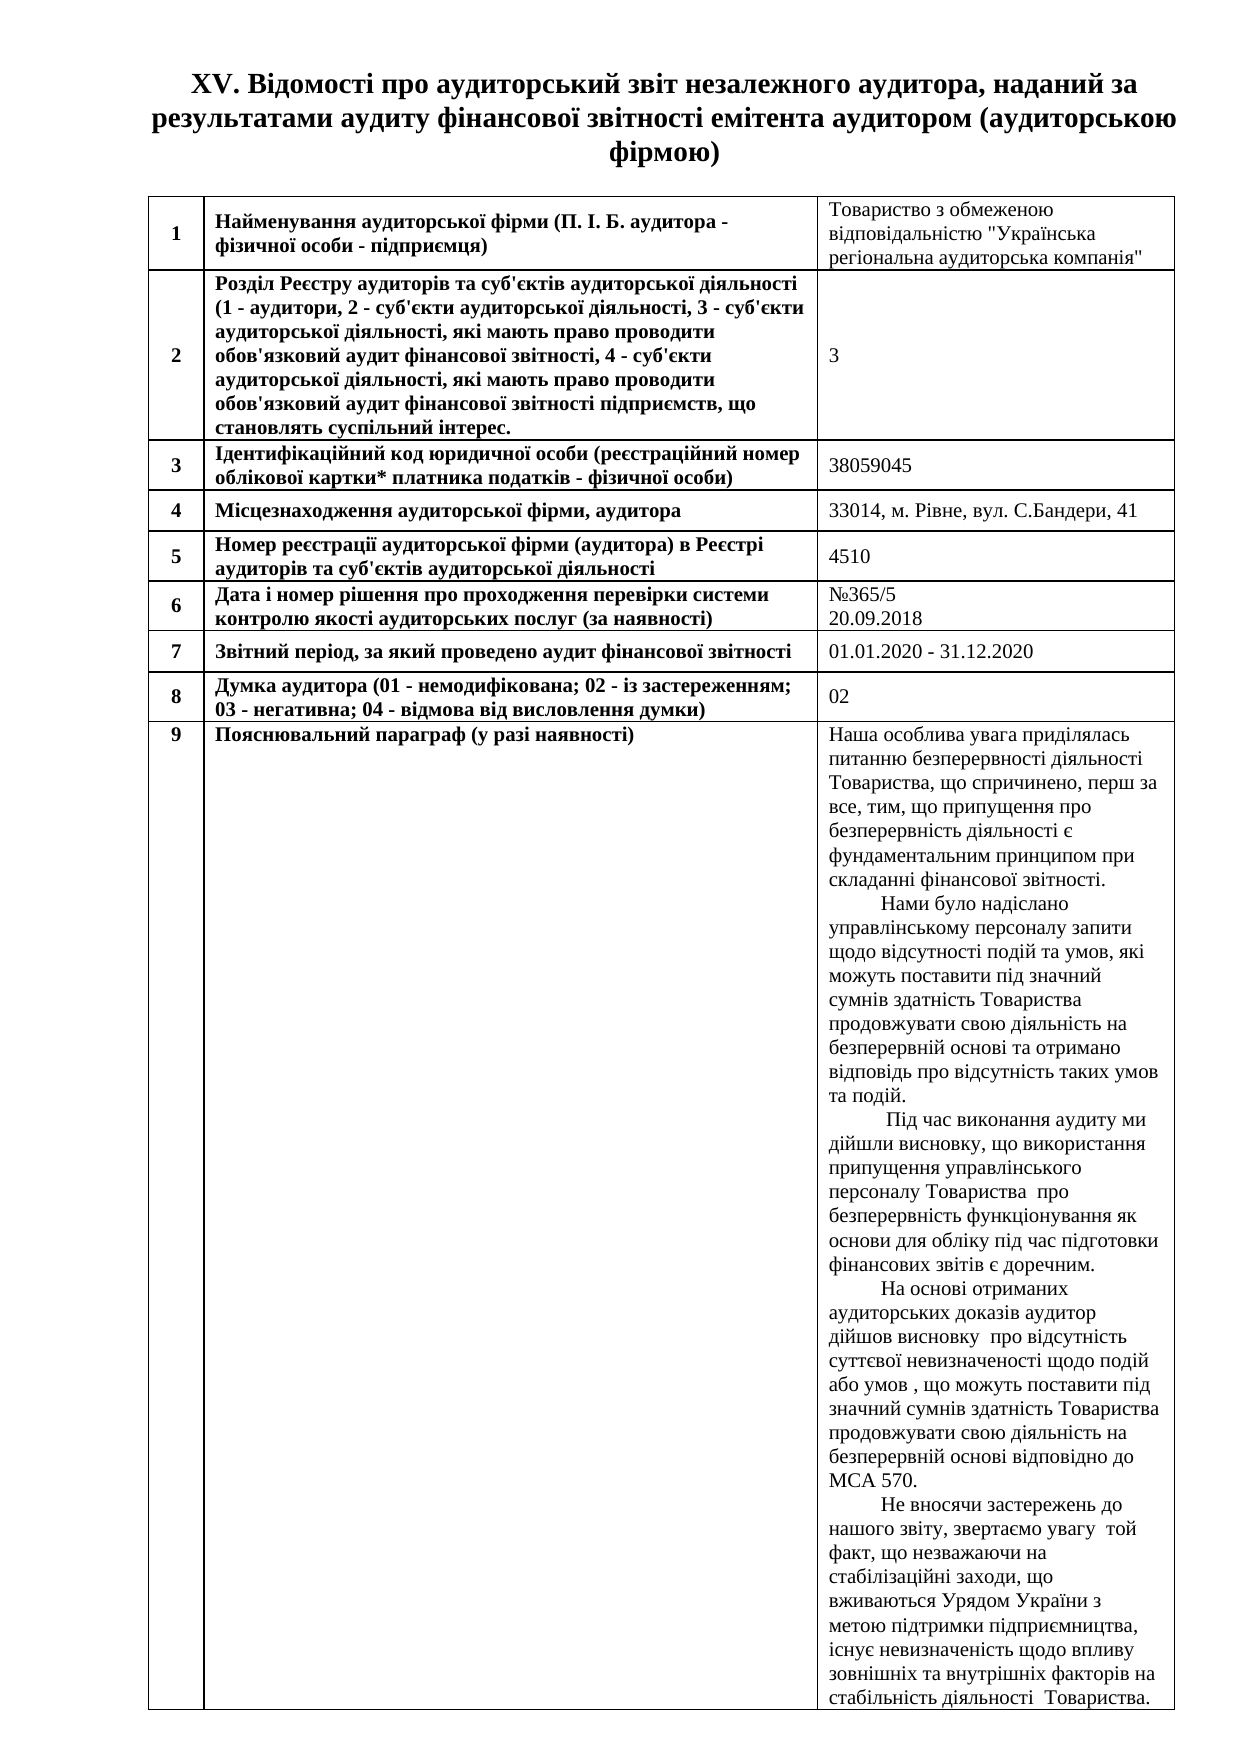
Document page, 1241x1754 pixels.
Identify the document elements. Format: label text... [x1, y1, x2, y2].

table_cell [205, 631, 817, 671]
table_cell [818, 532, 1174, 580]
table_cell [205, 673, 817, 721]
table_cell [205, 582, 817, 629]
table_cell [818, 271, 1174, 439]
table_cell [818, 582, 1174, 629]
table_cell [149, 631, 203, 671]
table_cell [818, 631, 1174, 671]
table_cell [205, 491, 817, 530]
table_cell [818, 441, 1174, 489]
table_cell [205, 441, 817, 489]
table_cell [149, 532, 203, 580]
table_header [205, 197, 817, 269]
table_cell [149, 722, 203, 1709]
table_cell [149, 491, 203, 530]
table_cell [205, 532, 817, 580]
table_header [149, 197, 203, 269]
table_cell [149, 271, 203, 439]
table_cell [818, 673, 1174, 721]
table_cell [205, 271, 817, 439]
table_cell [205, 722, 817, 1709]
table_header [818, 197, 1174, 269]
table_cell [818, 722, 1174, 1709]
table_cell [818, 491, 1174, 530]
text XV. Відомості про аудиторський звіт незалежного аудитора, наданий за результатами аудиту фінансової звітності емітента аудитором (аудиторською фірмою) [148, 67, 1181, 167]
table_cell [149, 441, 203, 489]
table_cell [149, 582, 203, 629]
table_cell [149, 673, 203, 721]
